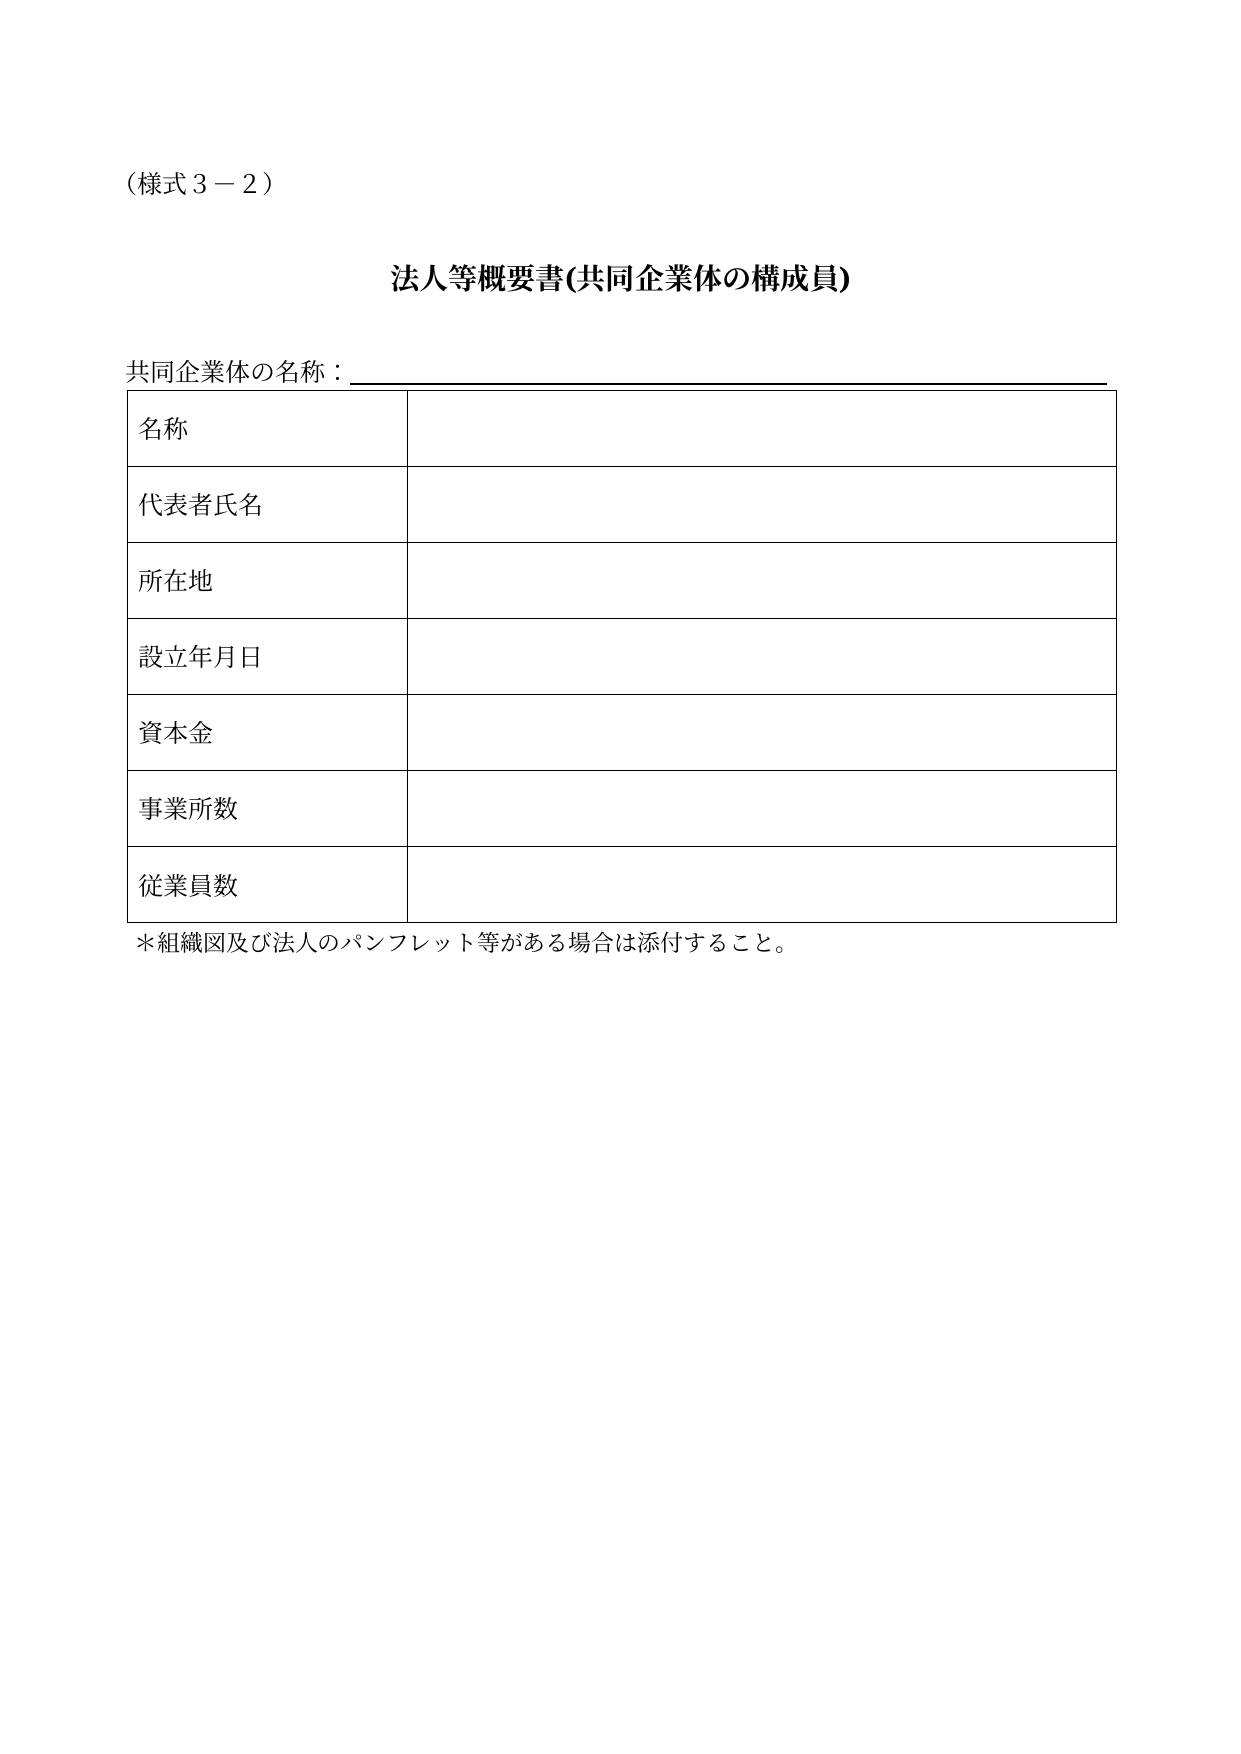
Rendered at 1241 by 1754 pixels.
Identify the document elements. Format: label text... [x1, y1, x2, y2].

table_cell 資本金 [128, 695, 407, 770]
text ＊組織図及び法人のパンフレット等がある場合は添付すること。 [134, 923, 1128, 960]
table_cell [408, 619, 1116, 694]
table_cell 所在地 [128, 543, 407, 618]
table_cell 設立年月日 [128, 619, 407, 694]
text （様式３－２） [112, 164, 1128, 202]
text 法人等概要書(共同企業体の構成員) [112, 239, 1128, 314]
text 共同企業体の名称： [112, 352, 1128, 389]
table_cell [408, 771, 1116, 846]
table_cell 代表者氏名 [128, 467, 407, 542]
table_cell 事業所数 [128, 771, 407, 846]
table_header 名称 [128, 391, 407, 466]
table_cell [408, 543, 1116, 618]
table_cell 従業員数 [128, 847, 407, 922]
table_header [408, 391, 1116, 466]
table_cell [408, 695, 1116, 770]
table_cell [408, 467, 1116, 542]
table_cell [408, 847, 1116, 922]
